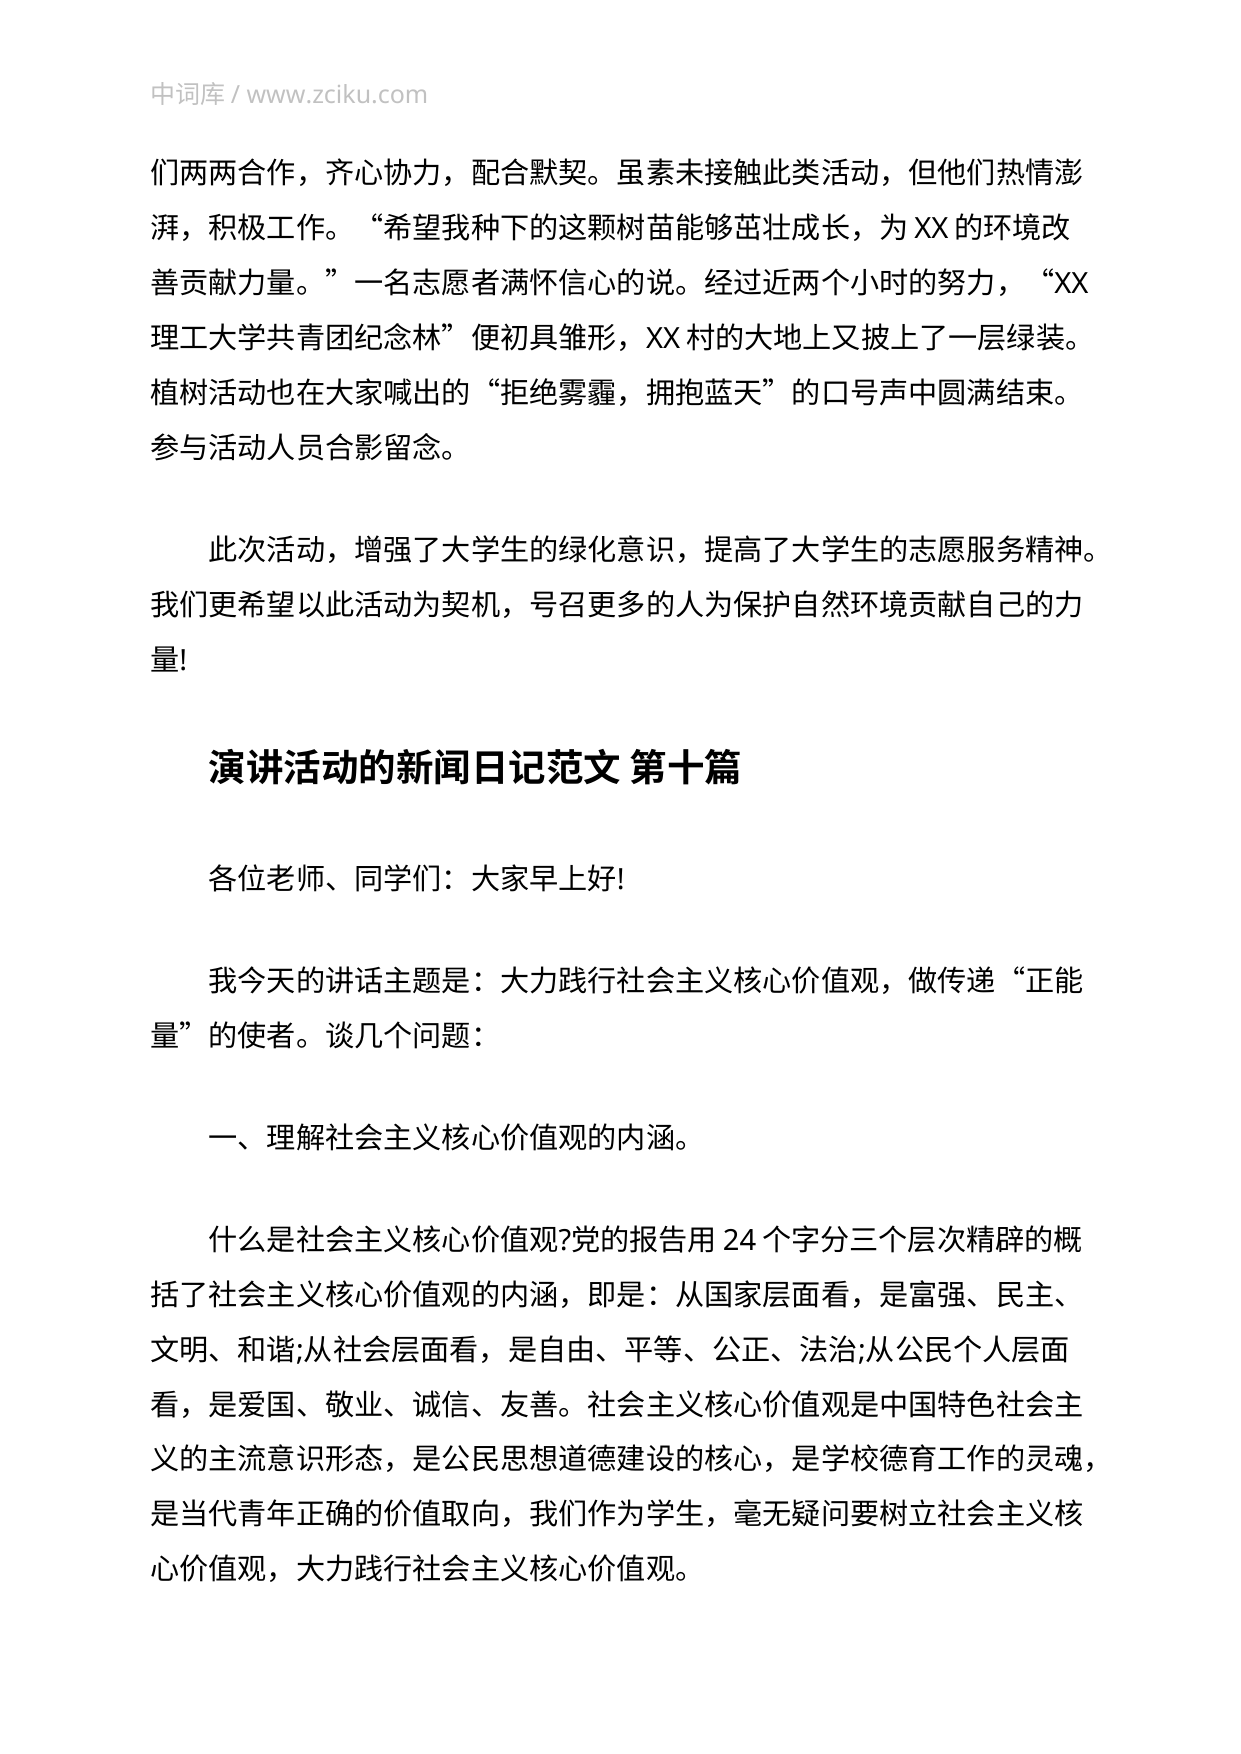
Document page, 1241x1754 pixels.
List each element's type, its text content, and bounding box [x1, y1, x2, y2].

text 一、理解社会主义核心价值观的内涵。 [150, 1114, 1090, 1157]
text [150, 150, 1090, 467]
text 什么是社会主义核心价值观?党的报告用24个字分三个层次精辟的概括了社会主义核心价值观的内涵，即是：从国家层面看，是富强、民主、文明、和谐;从社会层面看，是自由、平等、公正、法治;从公民个人层面看，是爱国、敬业、诚信、友善。社会主义核心价值观是中国特色社会主义的主流意识形态，是公民思想道德建设的核心，是学校德育工作的灵魂，是当代青年正确的价值取向，我们作为学生，毫无疑问要树立社会主义核心价值观，大力践行社会主义核心价值观。 [150, 1216, 1090, 1588]
text 演讲活动的新闻日记范文 第十篇 [150, 738, 1090, 793]
text 各位老师、同学们：大家早上好! [150, 856, 1090, 898]
text 我今天的讲话主题是：大力践行社会主义核心价值观，做传递“正能量”的使者。谈几个问题： [150, 958, 1090, 1055]
text 此次活动，增强了大学生的绿化意识，提高了大学生的志愿服务精神。我们更希望以此活动为契机，号召更多的人为保护自然环境贡献自己的力量! [150, 527, 1090, 679]
